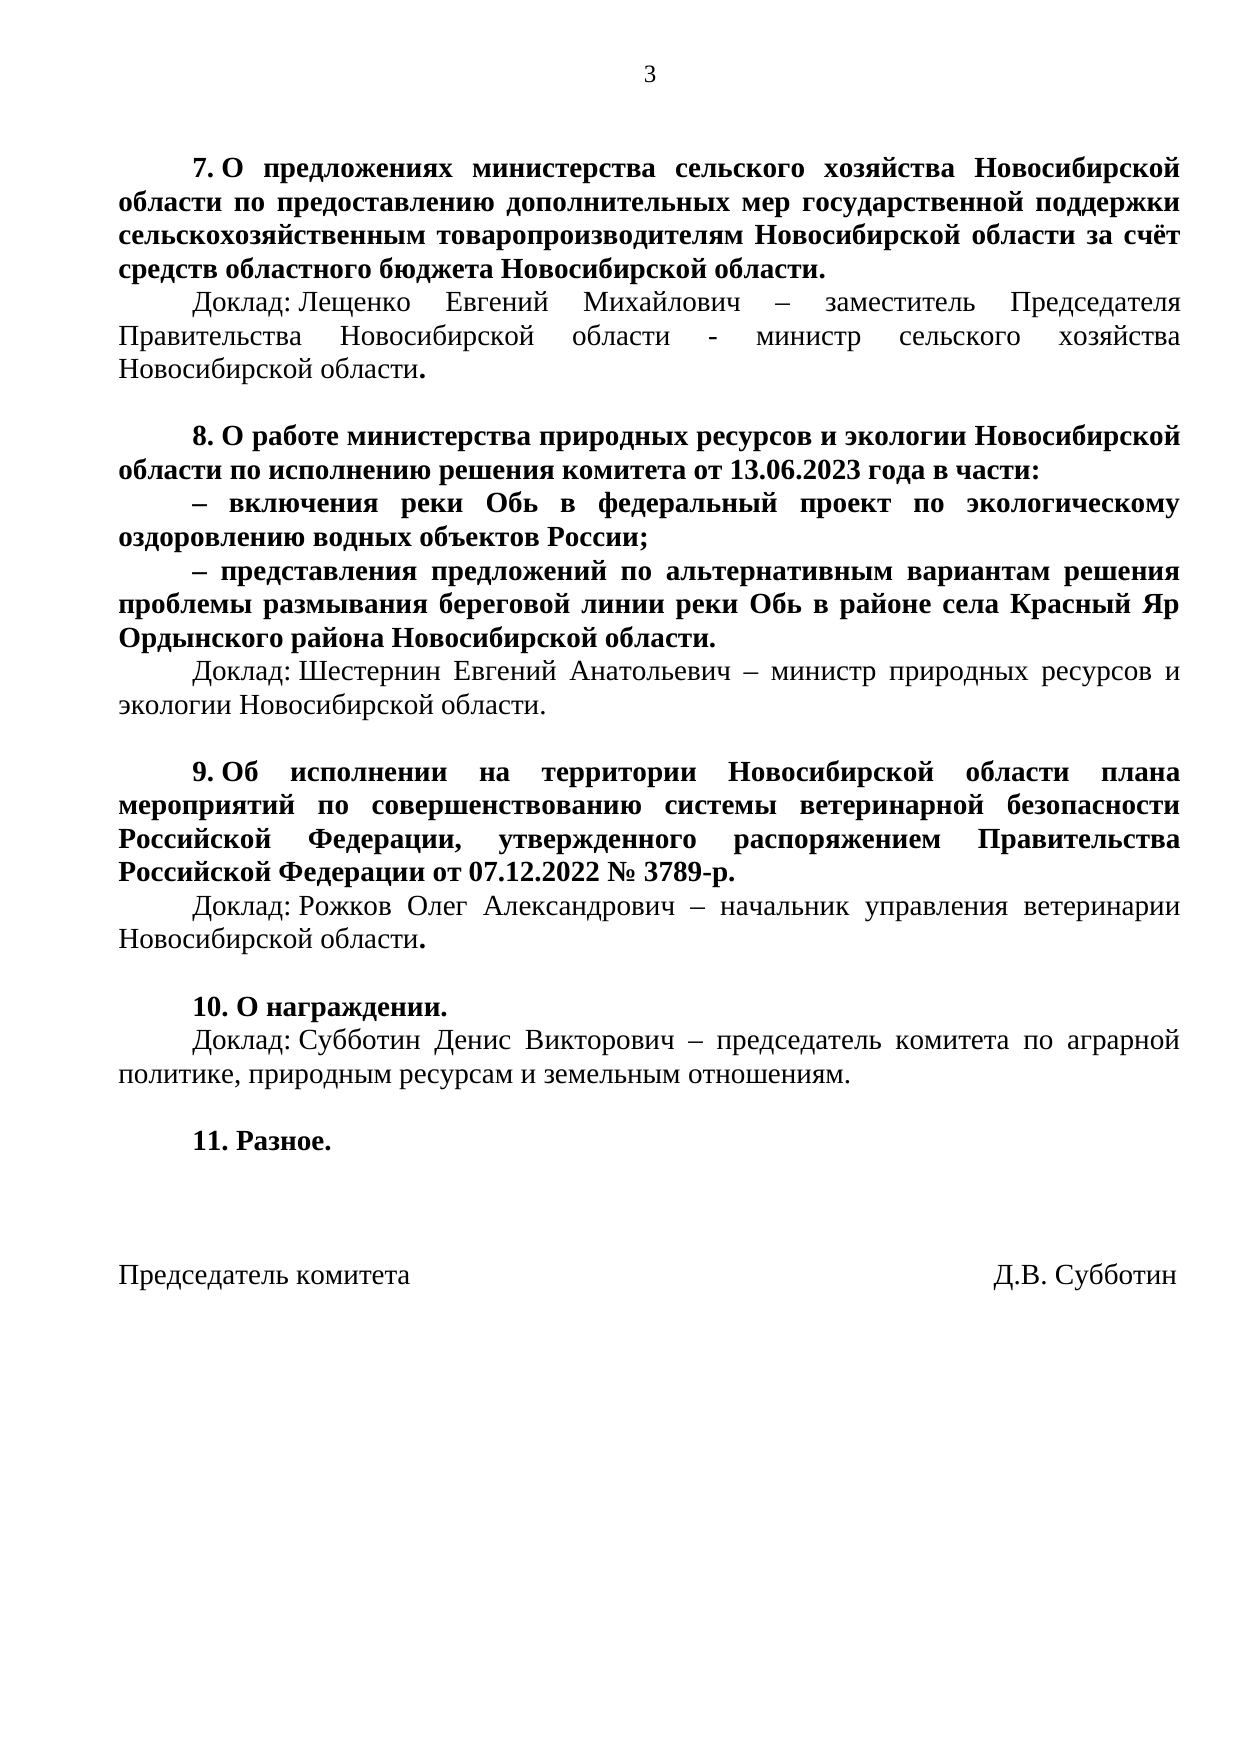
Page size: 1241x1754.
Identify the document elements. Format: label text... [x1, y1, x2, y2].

text 9. Об исполнении на территории Новосибирской области плана мероприятий по совершенствованию системы ветеринарной безопасности Российской Федерации, утвержденного распоряжением Правительства Российской Федерации от 07.12.2022 № 3789-р. [118, 754, 1181, 888]
text – включения реки Обь в федеральный проект по экологическому оздоровлению водных объектов России; [118, 486, 1181, 553]
text 7. О предложениях министерства сельского хозяйства Новосибирской области по предоставлению дополнительных мер государственной поддержки сельскохозяйственным товаропроизводителям Новосибирской области за счёт средств областного бюджета Новосибирской области. [118, 150, 1181, 284]
text Доклад: Субботин Денис Викторович – председатель комитета по аграрной политике, природным ресурсам и земельным отношениям. [118, 1022, 1181, 1089]
text Председатель комитета Д.В. Субботин [118, 1257, 1181, 1291]
text 10. О награждении. [118, 989, 1181, 1022]
text 11. Разное. [118, 1123, 1181, 1156]
text Доклад: Шестернин Евгений Анатольевич – министр природных ресурсов и экологии Новосибирской области. [118, 653, 1181, 720]
text 8. О работе министерства природных ресурсов и экологии Новосибирской области по исполнению решения комитета от 13.06.2023 года в части: [118, 418, 1181, 486]
text Доклад: Рожков Олег Александрович – начальник управления ветеринарии Новосибирской области. [118, 888, 1181, 955]
text – представления предложений по альтернативным вариантам решения проблемы размывания береговой линии реки Обь в районе села Красный Яр Ордынского района Новосибирской области. [118, 553, 1181, 653]
text Доклад: Лещенко Евгений Михайлович – заместитель Председателя Правительства Новосибирской области - министр сельского хозяйства Новосибирской области. [118, 284, 1181, 385]
